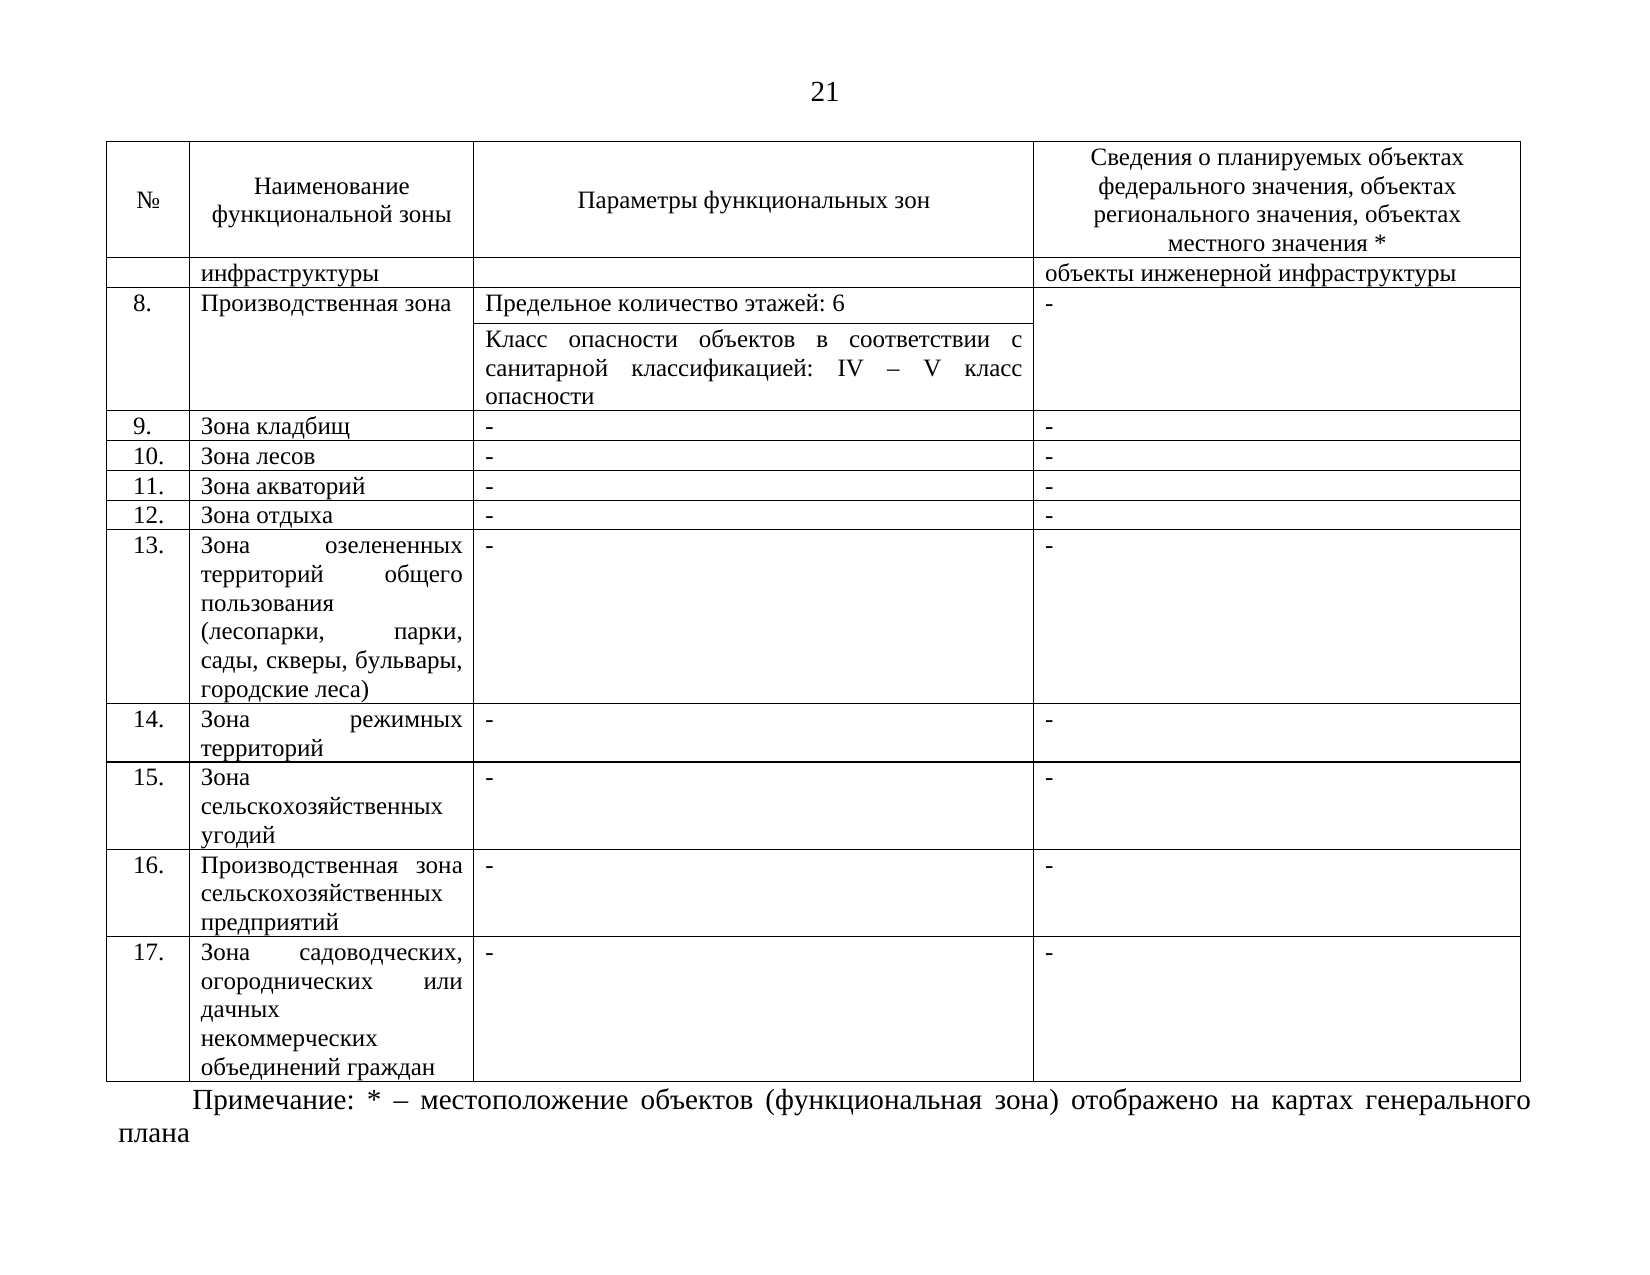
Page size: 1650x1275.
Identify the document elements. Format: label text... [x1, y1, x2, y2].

table_cell Зона инженерной инфраструктуры [190, 258, 473, 287]
table_header Сведения о планируемых объектах федерального значения, объектах регионального значения, объектах местного значения * [1034, 142, 1520, 257]
table_cell Зона отдыха [190, 501, 473, 529]
table_cell 17. [107, 937, 189, 1081]
table_cell - [1034, 411, 1520, 440]
table_cell - [474, 501, 1033, 529]
table_cell 8. [107, 288, 189, 410]
table_cell Производственная зона сельскохозяйственных предприятий [190, 850, 473, 936]
table_cell Зона кладбищ [190, 411, 473, 440]
table_cell - [1034, 441, 1520, 470]
table_cell - [474, 441, 1033, 470]
table_cell Производственная зона [190, 288, 473, 410]
table_cell - [474, 471, 1033, 499]
table_cell - [474, 258, 1033, 287]
table_cell Зона лесов [190, 441, 473, 470]
text Примечание: * – местоположение объектов (функциональная зона) отображено на картах генерального плана [118, 1082, 1532, 1149]
table_cell Предельное количество этажей: 6 [474, 288, 1033, 323]
table_cell - [1034, 288, 1520, 410]
table_cell - [1034, 937, 1520, 1081]
table_cell 14. [107, 704, 189, 761]
table_cell 15. [107, 763, 189, 849]
table_cell 10. [107, 441, 189, 470]
table_cell 13. [107, 530, 189, 703]
table_cell Зона сельскохозяйственных угодий [190, 763, 473, 849]
table_header Параметры функциональных зон [474, 142, 1033, 257]
table_cell Объекты местного значения поселения: объекты инженерной инфраструктуры [1034, 258, 1520, 287]
table_cell - [474, 937, 1033, 1081]
table_header Наименование функциональной зоны [190, 142, 473, 257]
table_cell - [1034, 850, 1520, 936]
table_cell 11. [107, 471, 189, 499]
table_cell - [1034, 471, 1520, 499]
table_cell - [474, 411, 1033, 440]
table_cell - [474, 763, 1033, 849]
table_cell - [1034, 763, 1520, 849]
table_cell - [474, 704, 1033, 761]
table_cell 12. [107, 501, 189, 529]
table_cell Зона режимных территорий [190, 704, 473, 761]
table_cell 16. [107, 850, 189, 936]
table_cell 7. [107, 258, 189, 287]
table_cell Зона акваторий [190, 471, 473, 499]
table_cell - [1034, 704, 1520, 761]
table_cell Зона озелененных территорий общего пользования (лесопарки, парки, сады, скверы, бульвары, городские леса) [190, 530, 473, 703]
table_cell - [474, 530, 1033, 703]
table_cell Зона садоводческих, огороднических или дачных некоммерческих объединений граждан [190, 937, 473, 1081]
table_cell Класс опасности объектов в соответствии с санитарной классификацией: IV – V класс опасности [474, 324, 1033, 410]
table_cell - [1034, 501, 1520, 529]
table_cell - [1034, 530, 1520, 703]
table_cell - [474, 850, 1033, 936]
table_header № [107, 142, 189, 257]
table_cell 9. [107, 411, 189, 440]
